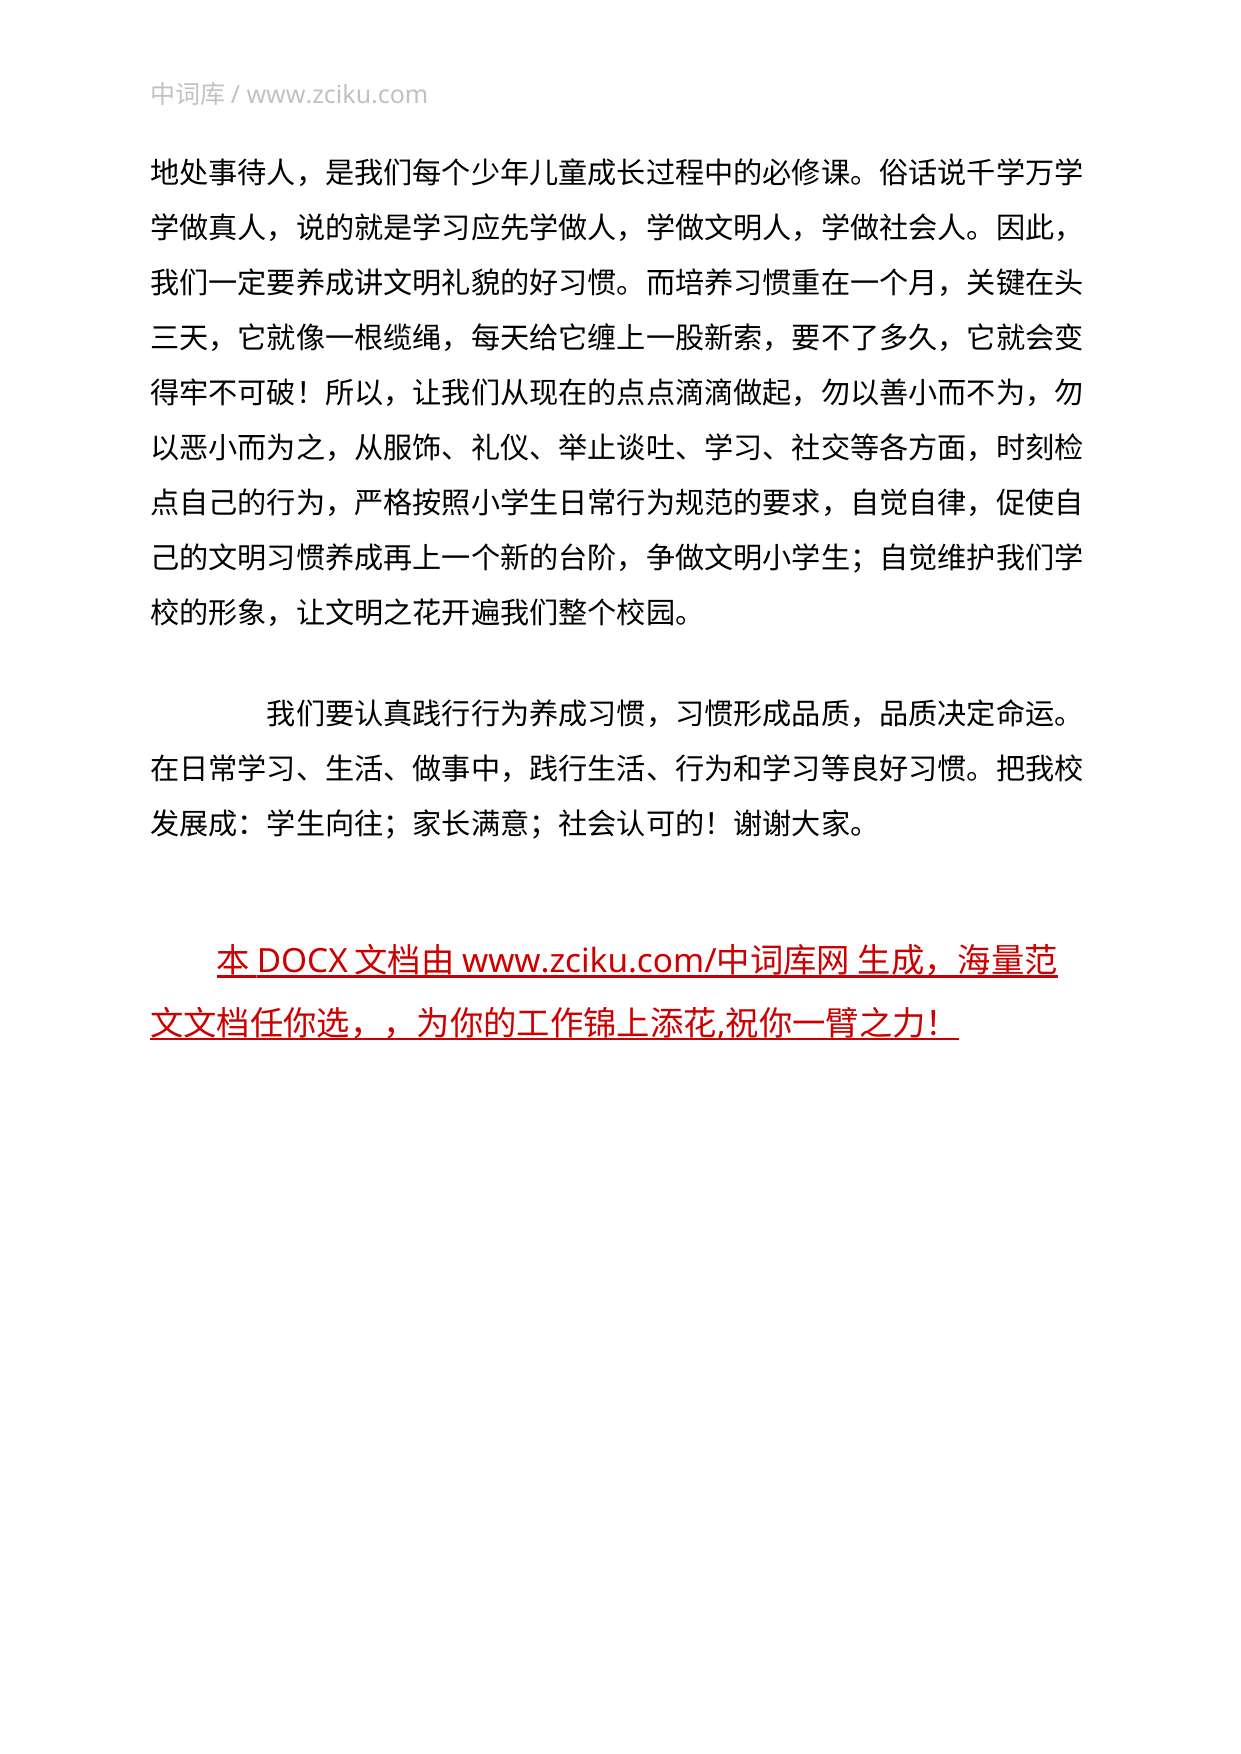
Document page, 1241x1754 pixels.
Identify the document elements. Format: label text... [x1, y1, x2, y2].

text 本DOCX文档由 www.zciku.com/中词库网 生成，海量范文文档任你选，，为你的工作锦上添花,祝你一臂之力！ [150, 934, 1090, 1045]
text 我们要认真践行行为养成习惯，习惯形成品质，品质决定命运。在日常学习、生活、做事中，践行生活、行为和学习等良好习惯。把我校发展成：学生向往；家长满意；社会认可的！谢谢大家。 [150, 691, 1090, 843]
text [150, 150, 1090, 631]
